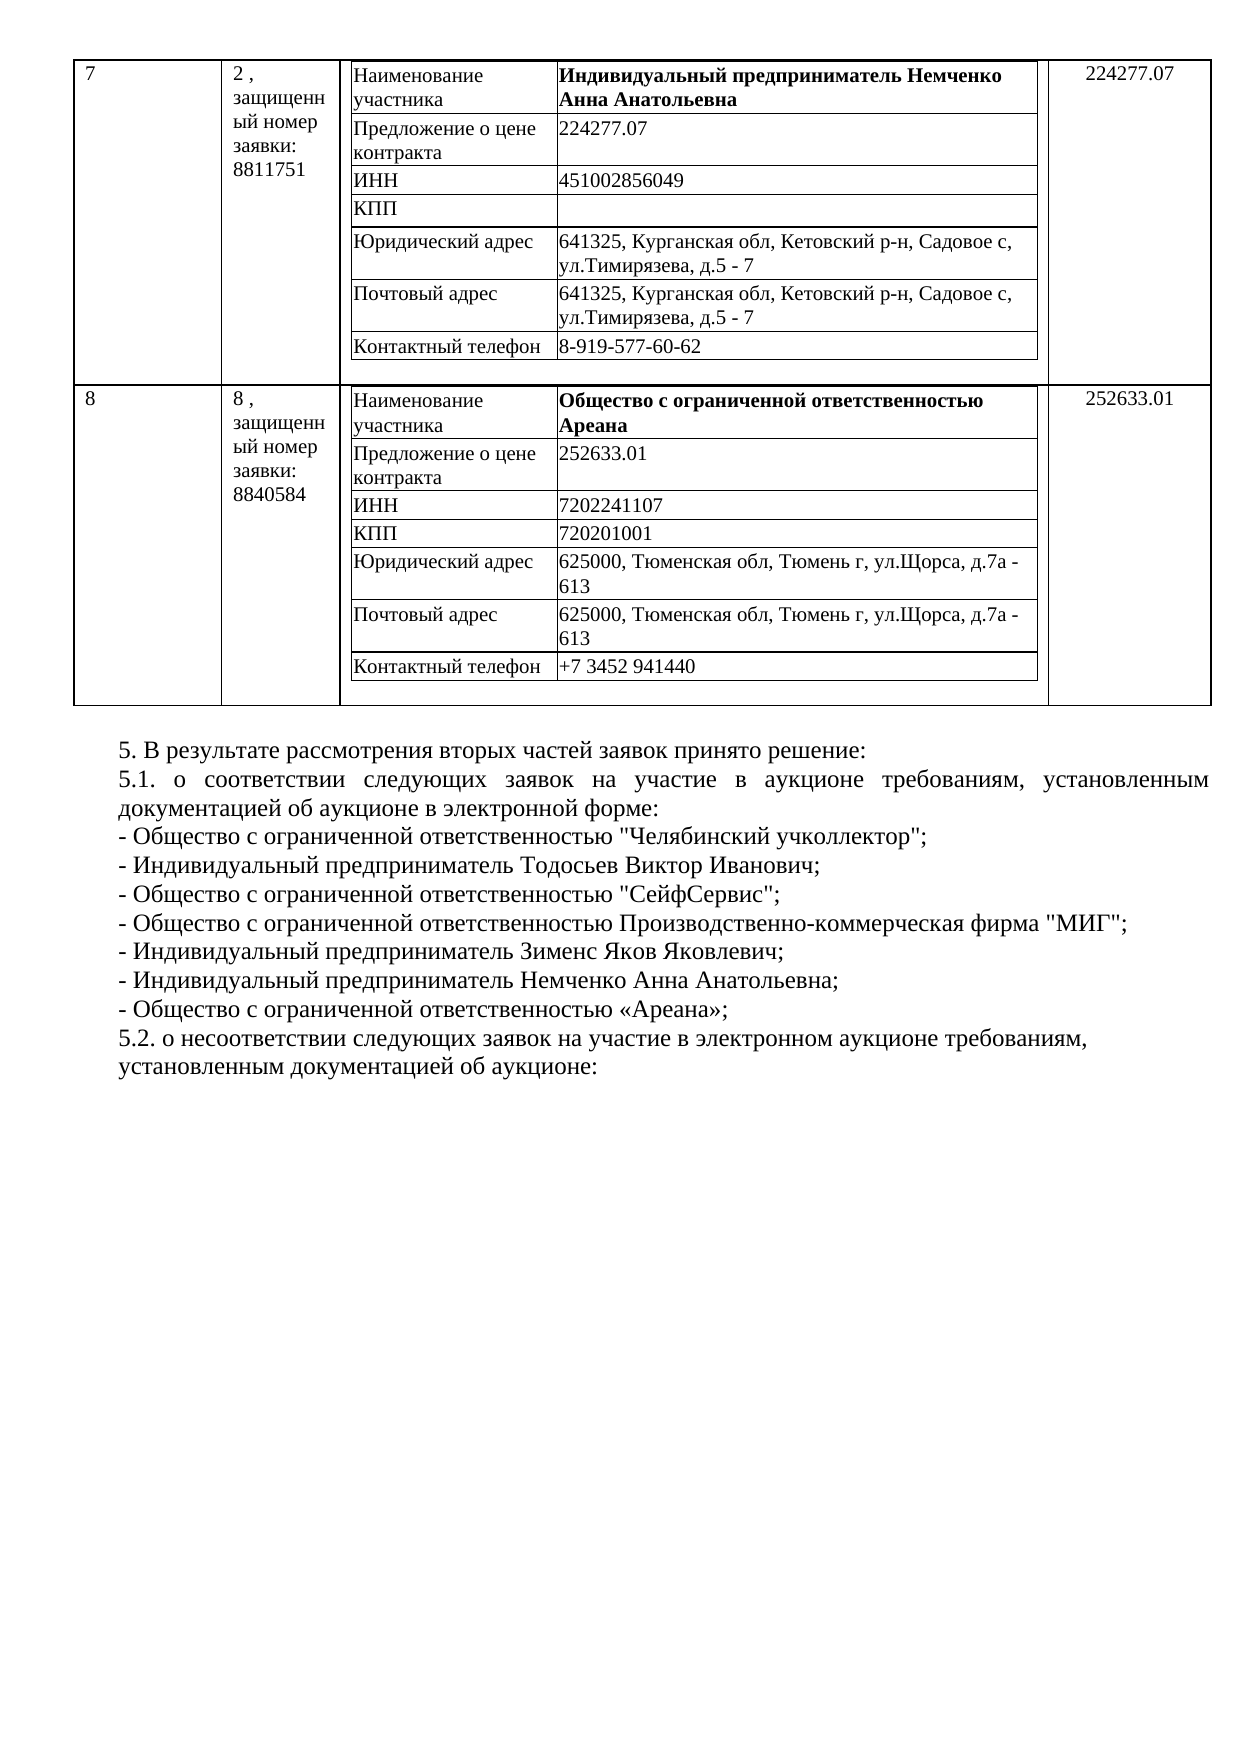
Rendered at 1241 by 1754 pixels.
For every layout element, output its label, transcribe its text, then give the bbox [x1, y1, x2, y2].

text - Общество с ограниченной ответственностью "Челябинский учколлектор"; - Индивидуальный предприниматель Тодосьев Виктор Иванович; - Общество с ограниченной ответственностью "СейфСервис"; [118, 821, 1211, 908]
text 5.2. о несоответствии следующих заявок на участие в электронном аукционе требованиям, установленным документацией об аукционе: [118, 1023, 1211, 1080]
table_cell [341, 386, 1048, 705]
table_cell 252633.01 [1049, 386, 1210, 705]
text - Общество с ограниченной ответственностью Производственно-коммерческая фирма "МИГ"; - Индивидуальный предприниматель Зименс Яков Яковлевич; - Индивидуальный предприниматель Немченко Анна Анатольевна; - Общество с ограниченной ответственностью «Ареана»; [118, 908, 1211, 1023]
table_cell 8 , защищенный номер заявки: 8840584 [222, 386, 339, 705]
table_cell 7 [75, 61, 221, 384]
text 5. В результате рассмотрения вторых частей заявок принято решение: [118, 735, 1211, 764]
table_cell 8 [75, 386, 221, 705]
table_cell 224277.07 [1049, 61, 1210, 384]
table_cell 2 , защищенный номер заявки: 8811751 [222, 61, 339, 384]
table_cell [341, 61, 1048, 384]
text 5.1. о соответствии следующих заявок на участие в аукционе требованиям, установленным документацией об аукционе в электронной форме: [118, 764, 1211, 821]
